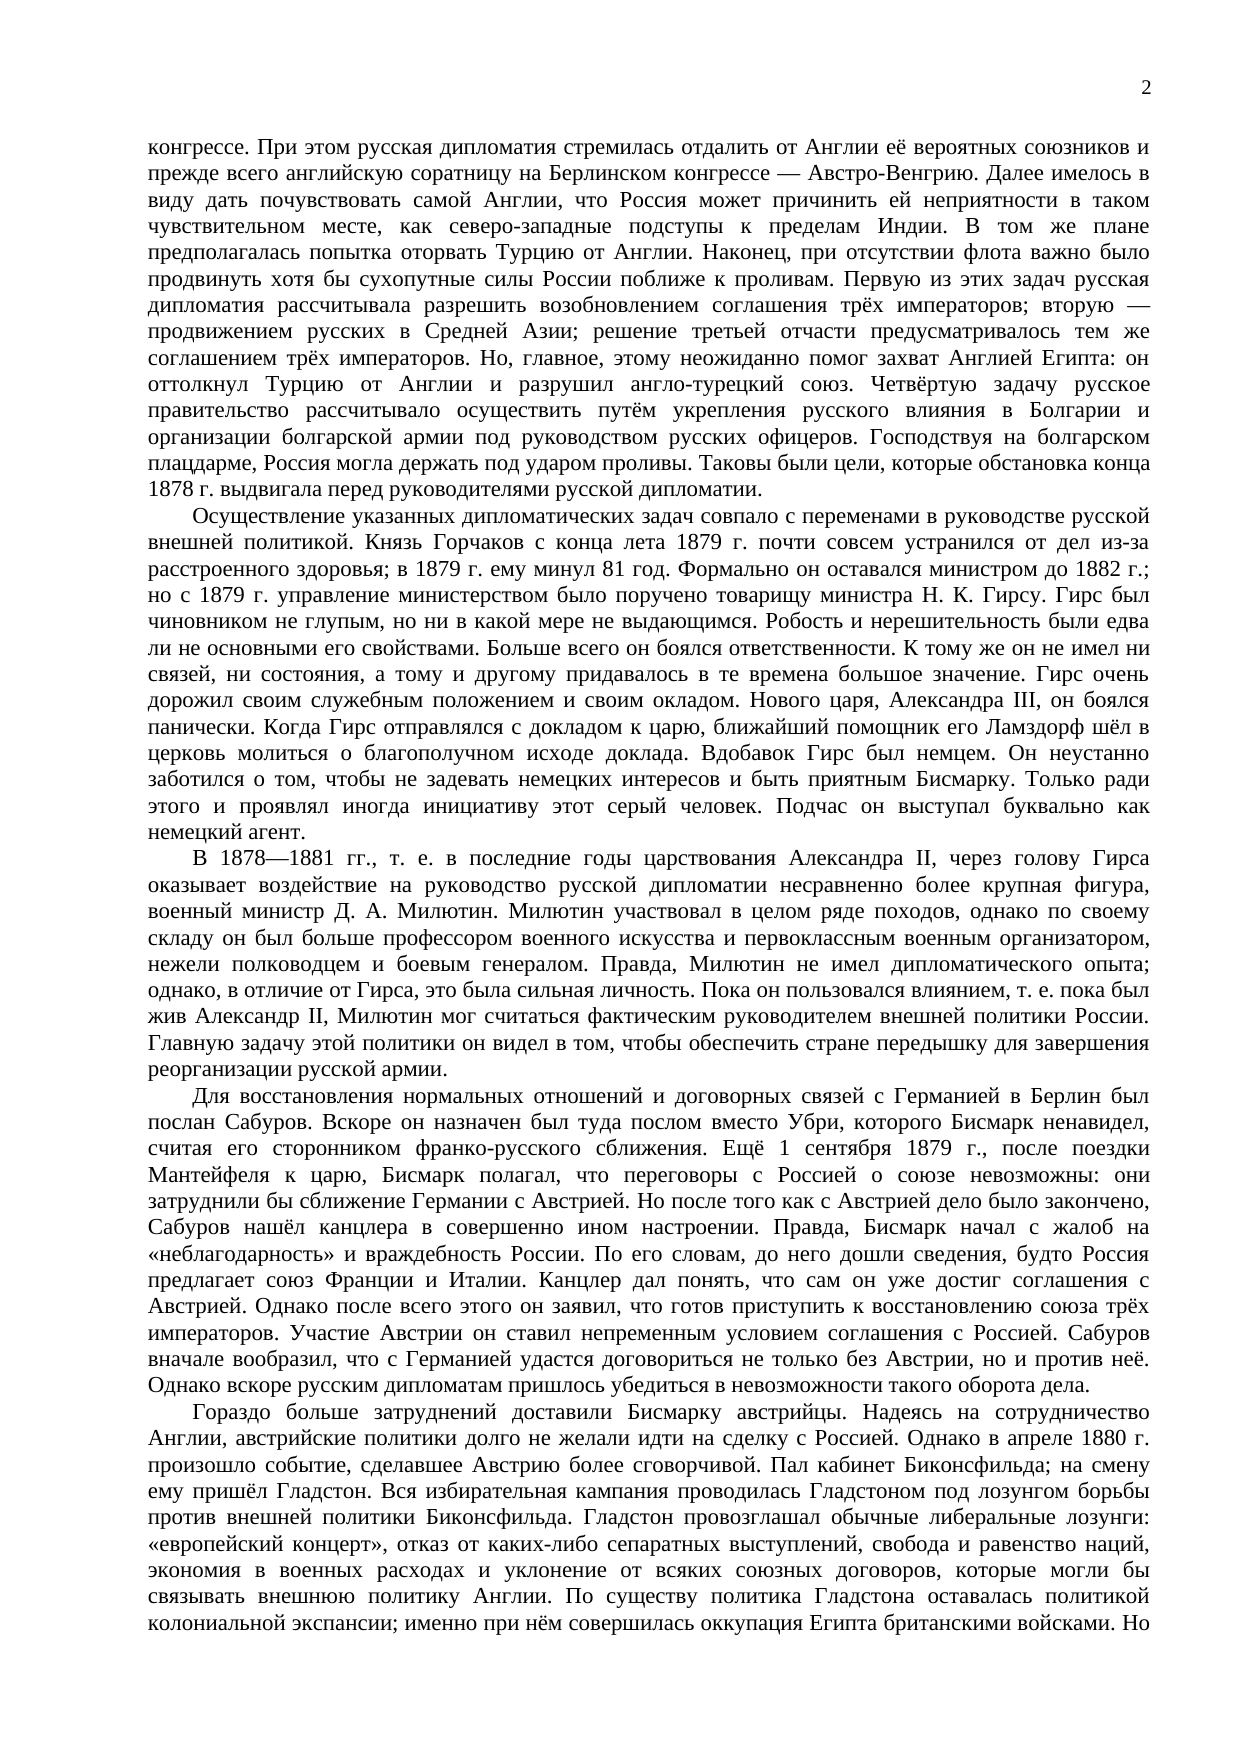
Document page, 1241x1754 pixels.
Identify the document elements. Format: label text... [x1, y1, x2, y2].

text Для восстановления нормальных отношений и договорных связей с Германией в Берлин был послан Сабуров. Вскоре он назначен был туда послом вместо Убри, которого Бисмарк ненавидел, считая его сторонником франко-русского сближения. Ещё 1 сентября 1879 г., после поездки Мантейфеля к царю, Бисмарк полагал, что переговоры с Россией о союзе невозможны: они затруднили бы сближение Германии с Австрией. Но после того как с Австрией дело было закончено, Сабуров нашёл канцлера в совершенно ином настроении. Правда, Бисмарк начал с жалоб на «неблагодарность» и враждебность России. По его словам, до него дошли сведения, будто Россия предлагает союз Франции и Италии. Канцлер дал понять, что сам он уже достиг соглашения с Австрией. Однако после всего этого он заявил, что готов приступить к восстановлению союза трёх императоров. Участие Австрии он ставил непременным условием соглашения с Россией. Сабуров вначале вообразил, что с Германией удастся договориться не только без Австрии, но и против неё. Однако вскоре русским дипломатам пришлось убедиться в невозможности такого оборота дела. [148, 1082, 1152, 1398]
text В 1878—1881 гг., т. е. в последние годы царствования Александра II, через голову Гирса оказывает воздействие на руководство русской дипломатии несравненно более крупная фигура, военный министр Д. А. Милютин. Милютин участвовал в целом ряде походов, однако по своему складу он был больше профессором военного искусства и первоклассным военным организатором, нежели полководцем и боевым генералом. Правда, Милютин не имел дипломатического опыта; однако, в отличие от Гирса, это была сильная личность. Пока он пользовался влиянием, т. е. пока был жив Александр II, Милютин мог считаться фактическим руководителем внешней политики России. Главную задачу этой политики он видел в том, чтобы обеспечить стране передышку для завершения реорганизации русской армии. [148, 844, 1152, 1082]
text Осуществление указанных дипломатических задач совпало с переменами в руководстве русской внешней политикой. Князь Горчаков с конца лета 1879 г. почти совсем устранился от дел из-за расстроенного здоровья; в 1879 г. ему минул 81 год. Формально он оставался министром до 1882 г.; но с 1879 г. управление министерством было поручено товарищу министра Н. К. Гирсу. Гирс был чиновником не глупым, но ни в какой мере не выдающимся. Робость и нерешительность были едва ли не основными его свойствами. Больше всего он боялся ответственности. К тому же он не имел ни связей, ни состояния, а тому и другому придавалось в те времена большое значение. Гирс очень дорожил своим служебным положением и своим окладом. Нового царя, Александра III, он боялся панически. Когда Гирс отправлялся с докладом к царю, ближайший помощник его Ламздорф шёл в церковь молиться о благополучном исходе доклада. Вдобавок Гирс был немцем. Он неустанно заботился о том, чтобы не задевать немецких интересов и быть приятным Бисмарку. Только ради этого и проявлял иногда инициативу этот серый человек. Подчас он выступал буквально как немецкий агент. [148, 502, 1152, 844]
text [148, 1398, 1152, 1635]
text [148, 133, 1152, 502]
